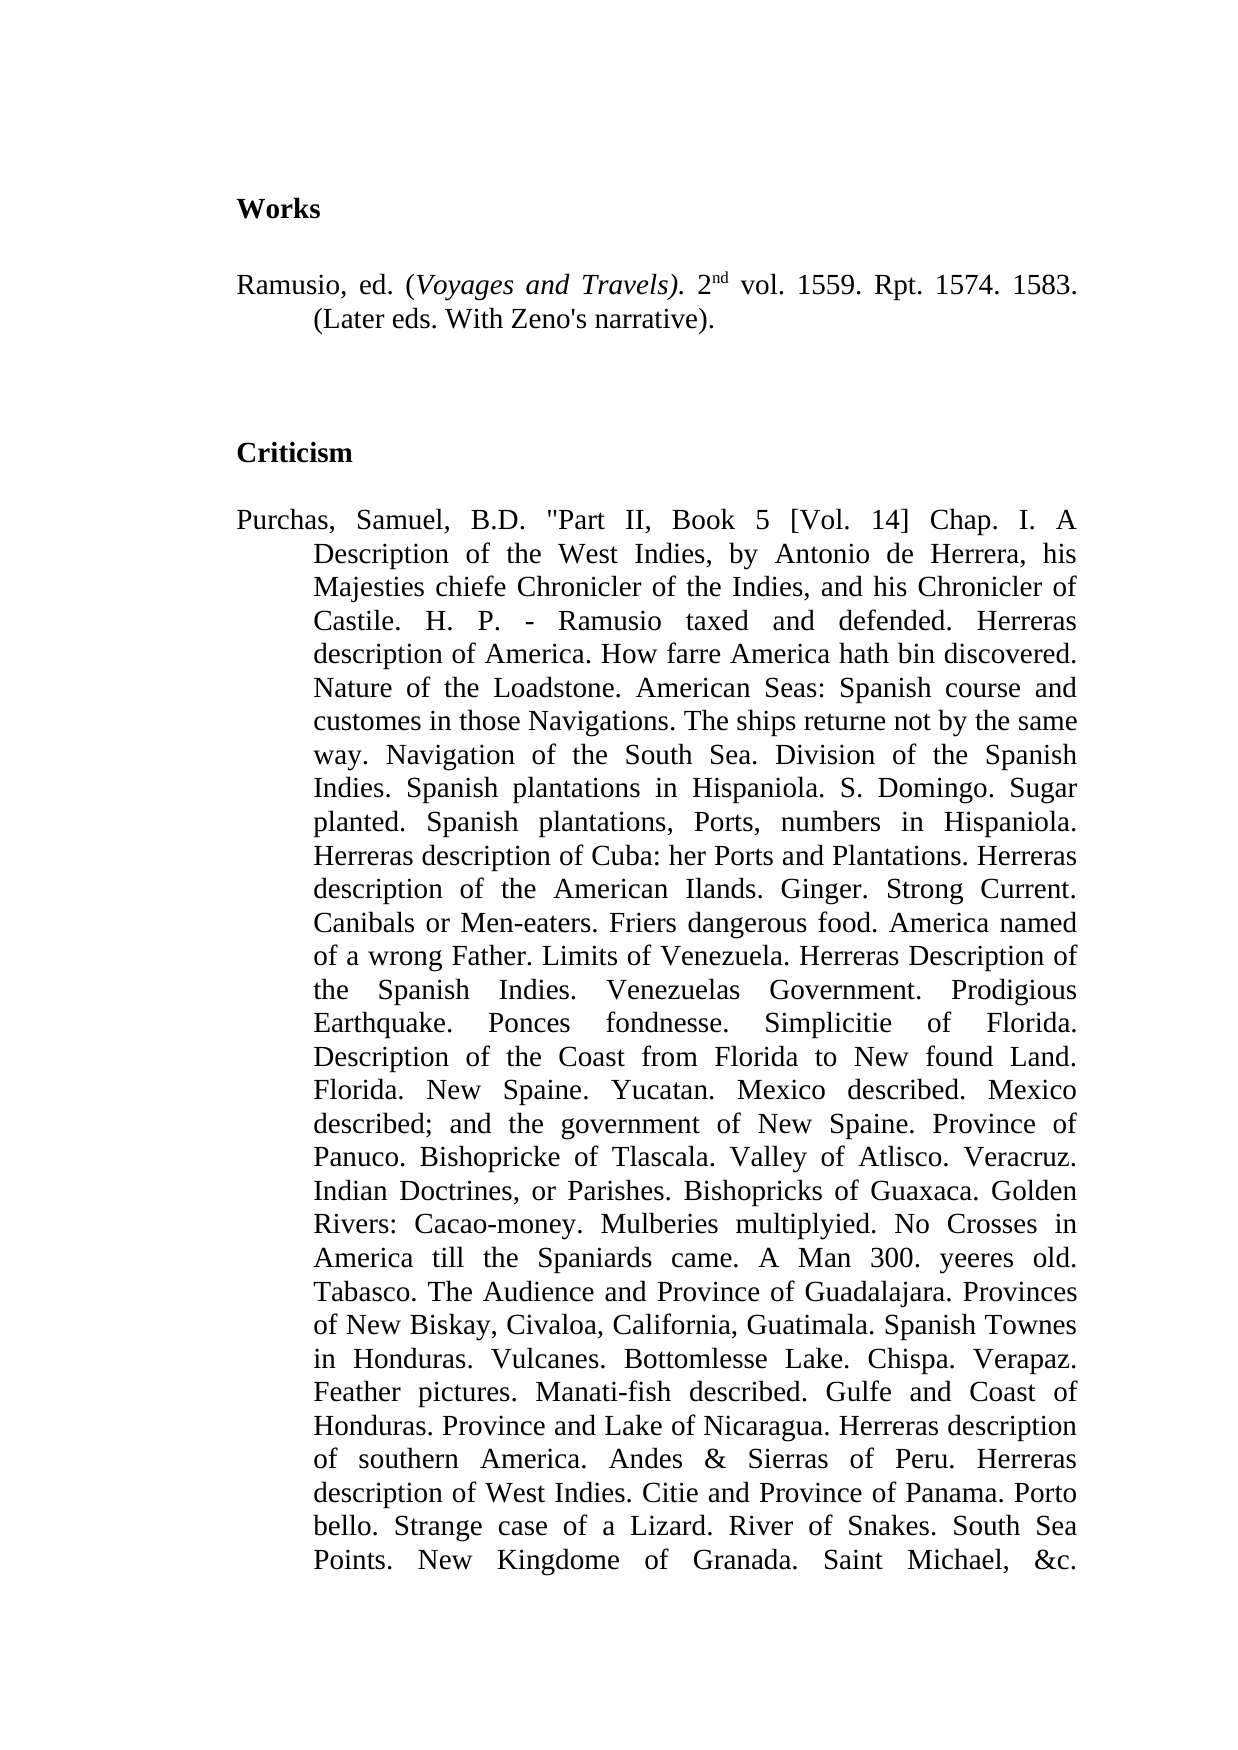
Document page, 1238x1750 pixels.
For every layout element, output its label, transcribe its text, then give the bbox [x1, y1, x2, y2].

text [236, 502, 1078, 1576]
text Works [236, 191, 1078, 224]
text Ramusio, ed. (Voyages and Travels). 2nd vol. 1559. Rpt. 1574. 1583. (Later eds. With Zeno's narrative). [236, 267, 1078, 334]
text Criticism [236, 435, 1078, 469]
